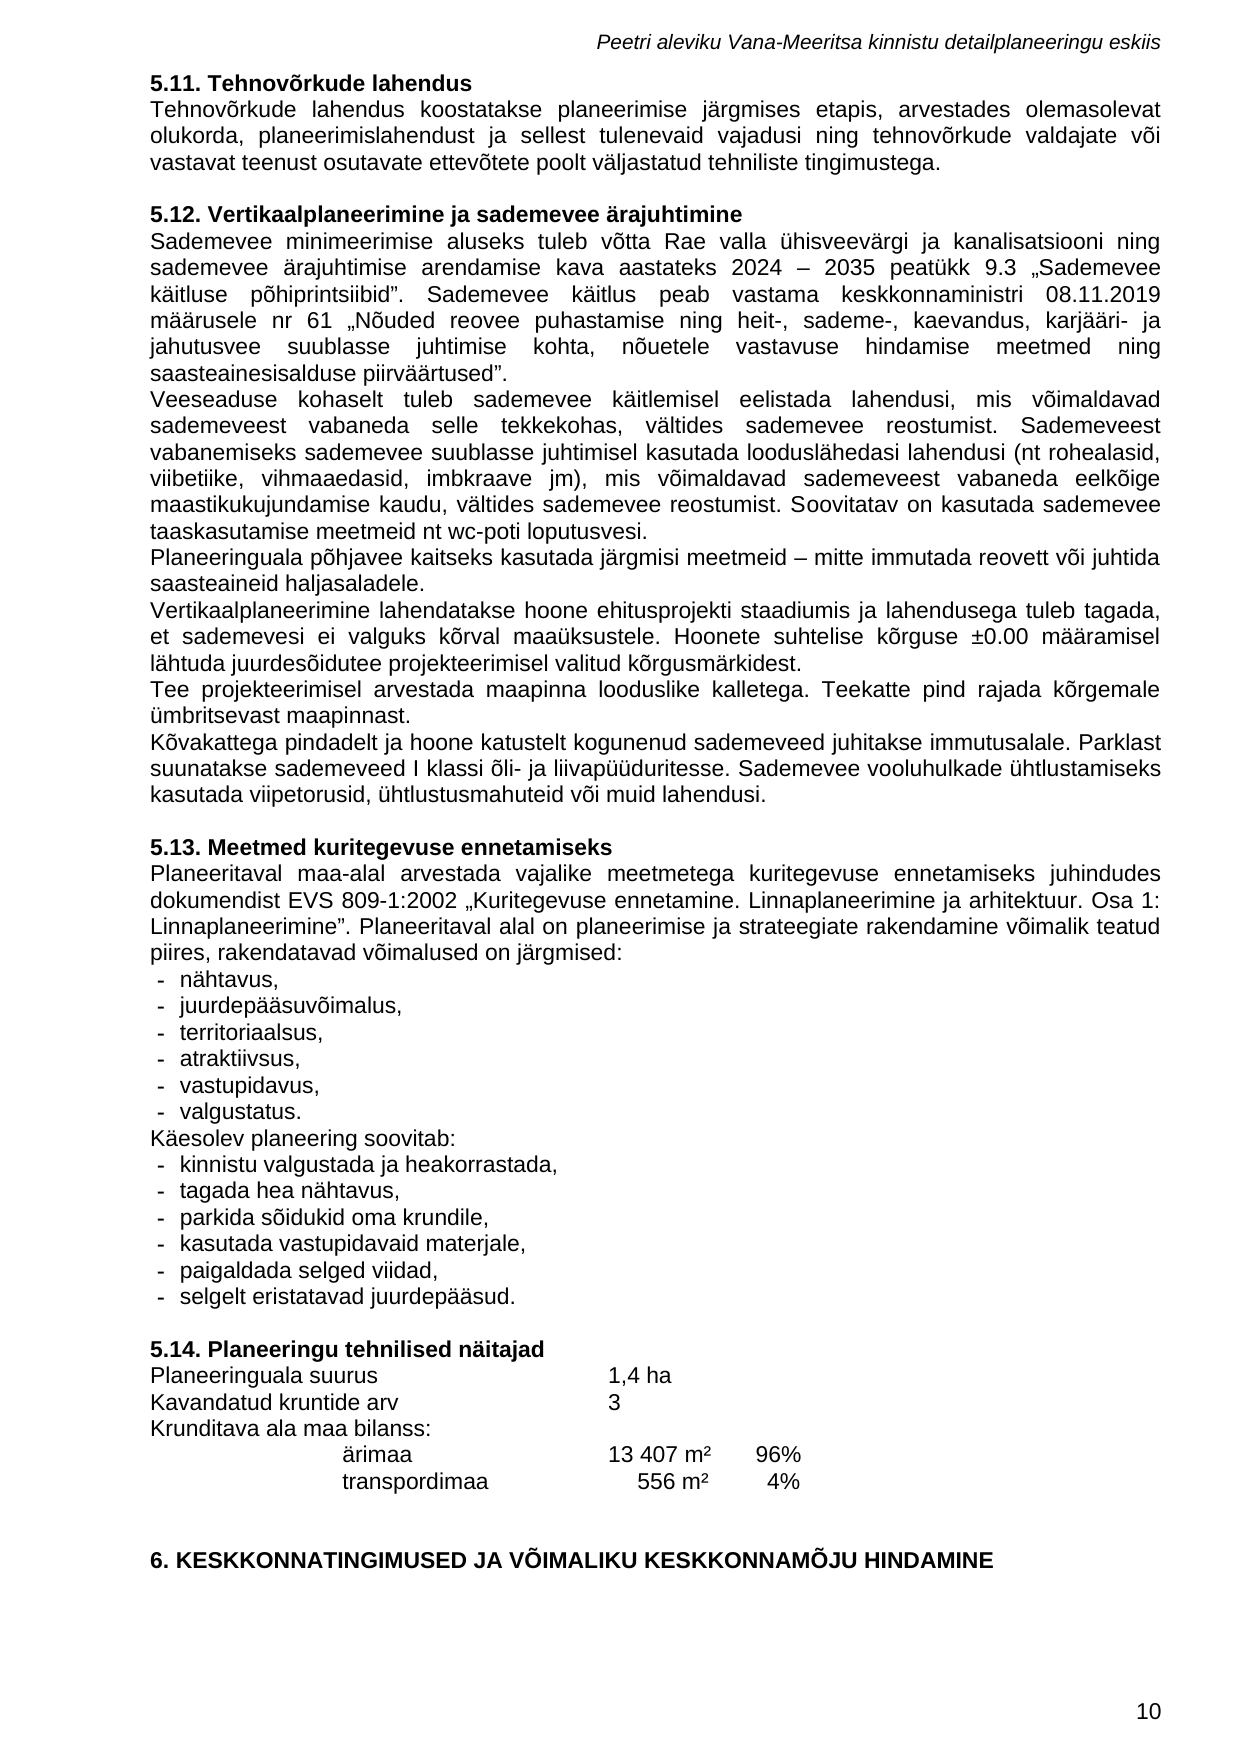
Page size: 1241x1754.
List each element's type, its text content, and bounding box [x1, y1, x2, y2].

text Tehnovõrkude lahendus koostatakse planeerimise järgmises etapis, arvestades olemasolevat olukorda, planeerimislahendust ja sellest tulenevaid vajadusi ning tehnovõrkude valdajate või vastavat teenust osutavate ettevõtete poolt väljastatud tehniliste tingimustega. [150, 96, 1161, 175]
list juurdepääsuvõimalus, [157, 992, 1161, 1019]
text Planeeringuala suurus 1,4 ha [150, 1362, 1161, 1389]
text Planeeritaval maa-alal arvestada vajalike meetmetega kuritegevuse ennetamiseks juhindudes dokumendist EVS 809-1:2002 „Kuritegevuse ennetamine. Linnaplaneerimine ja arhitektuur. Osa 1: Linnaplaneerimine”. Planeeritaval alal on planeerimise ja strateegiate rakendamine võimalik teatud piires, rakendatavad võimalused on järgmised: [150, 860, 1161, 966]
list nähtavus, [157, 966, 1161, 992]
text transpordimaa 556 m² 4% [150, 1468, 1161, 1494]
list paigaldada selged viidad, [157, 1257, 1161, 1283]
list kinnistu valgustada ja heakorrastada, [157, 1151, 1161, 1177]
text ärimaa 13 407 m² 96% [150, 1441, 1161, 1468]
text Krunditava ala maa bilanss: [150, 1415, 1161, 1441]
text Vertikaalplaneerimine lahendatakse hoone ehitusprojekti staadiumis ja lahendusega tuleb tagada, et sademevesi ei valguks kõrval maaüksustele. Hoonete suhtelise kõrguse ±0.00 määramisel lähtuda juurdesõidutee projekteerimisel valitud kõrgusmärkidest. [150, 597, 1161, 676]
text Tee projekteerimisel arvestada maapinna looduslike kalletega. Teekatte pind rajada kõrgemale ümbritsevast maapinnast. [150, 676, 1161, 728]
text Sademevee minimeerimise aluseks tuleb võtta Rae valla ühisveevärgi ja kanalisatsiooni ning sademevee ärajuhtimise arendamise kava aastateks 2024 – 2035 peatükk 9.3 „Sademevee käitluse põhiprintsiibid”. Sademevee käitlus peab vastama keskkonnaministri 08.11.2019 määrusele nr 61 „Nõuded reovee puhastamise ning heit-, sademe-, kaevandus, karjääri- ja jahutusvee suublasse juhtimise kohta, nõuetele vastavuse hindamise meetmed ning saasteainesisalduse piirväärtused”. [150, 228, 1161, 386]
list parkida sõidukid oma krundile, [157, 1204, 1161, 1230]
text Käesolev planeering soovitab: [150, 1124, 1161, 1151]
list tagada hea nähtavus, [157, 1177, 1161, 1204]
text Veeseaduse kohaselt tuleb sademevee käitlemisel eelistada lahendusi, mis võimaldavad sademeveest vabaneda selle tekkekohas, vältides sademevee reostumist. Sademeveest vabanemiseks sademevee suublasse juhtimisel kasutada looduslähedasi lahendusi (nt rohealasid, viibetiike, vihmaaedasid, imbkraave jm), mis võimaldavad sademeveest vabaneda eelkõige maastikukujundamise kaudu, vältides sademevee reostumist. Soovitatav on kasutada sademevee taaskasutamise meetmeid nt wc-poti loputusvesi. [150, 386, 1161, 544]
subtitle KESKKONNATINGIMUSED JA VÕIMALIKU KESKKONNAMÕJU HINDAMINE [150, 1547, 1161, 1573]
subtitle Tehnovõrkude lahendus [150, 70, 1161, 96]
list vastupidavus, [157, 1072, 1161, 1098]
list kasutada vastupidavaid materjale, [157, 1230, 1161, 1257]
list valgustatus. [157, 1098, 1161, 1124]
subtitle Planeeringu tehnilised näitajad [150, 1336, 1161, 1362]
list territoriaalsus, [157, 1019, 1161, 1045]
text Kavandatud kruntide arv 3 [150, 1389, 1161, 1415]
text Kõvakattega pindadelt ja hoone katustelt kogunenud sademeveed juhitakse immutusalale. Parklast suunatakse sademeveed I klassi õli- ja liivapüüduritesse. Sademevee vooluhulkade ühtlustamiseks kasutada viipetorusid, ühtlustusmahuteid või muid lahendusi. [150, 728, 1161, 808]
list selgelt eristatavad juurdepääsud. [157, 1283, 1161, 1309]
subtitle Vertikaalplaneerimine ja sademevee ärajuhtimine [150, 201, 1161, 228]
list atraktiivsus, [157, 1045, 1161, 1072]
subtitle Meetmed kuritegevuse ennetamiseks [150, 834, 1161, 860]
text Planeeringuala põhjavee kaitseks kasutada järgmisi meetmeid – mitte immutada reovett või juhtida saasteaineid haljasaladele. [150, 544, 1161, 597]
